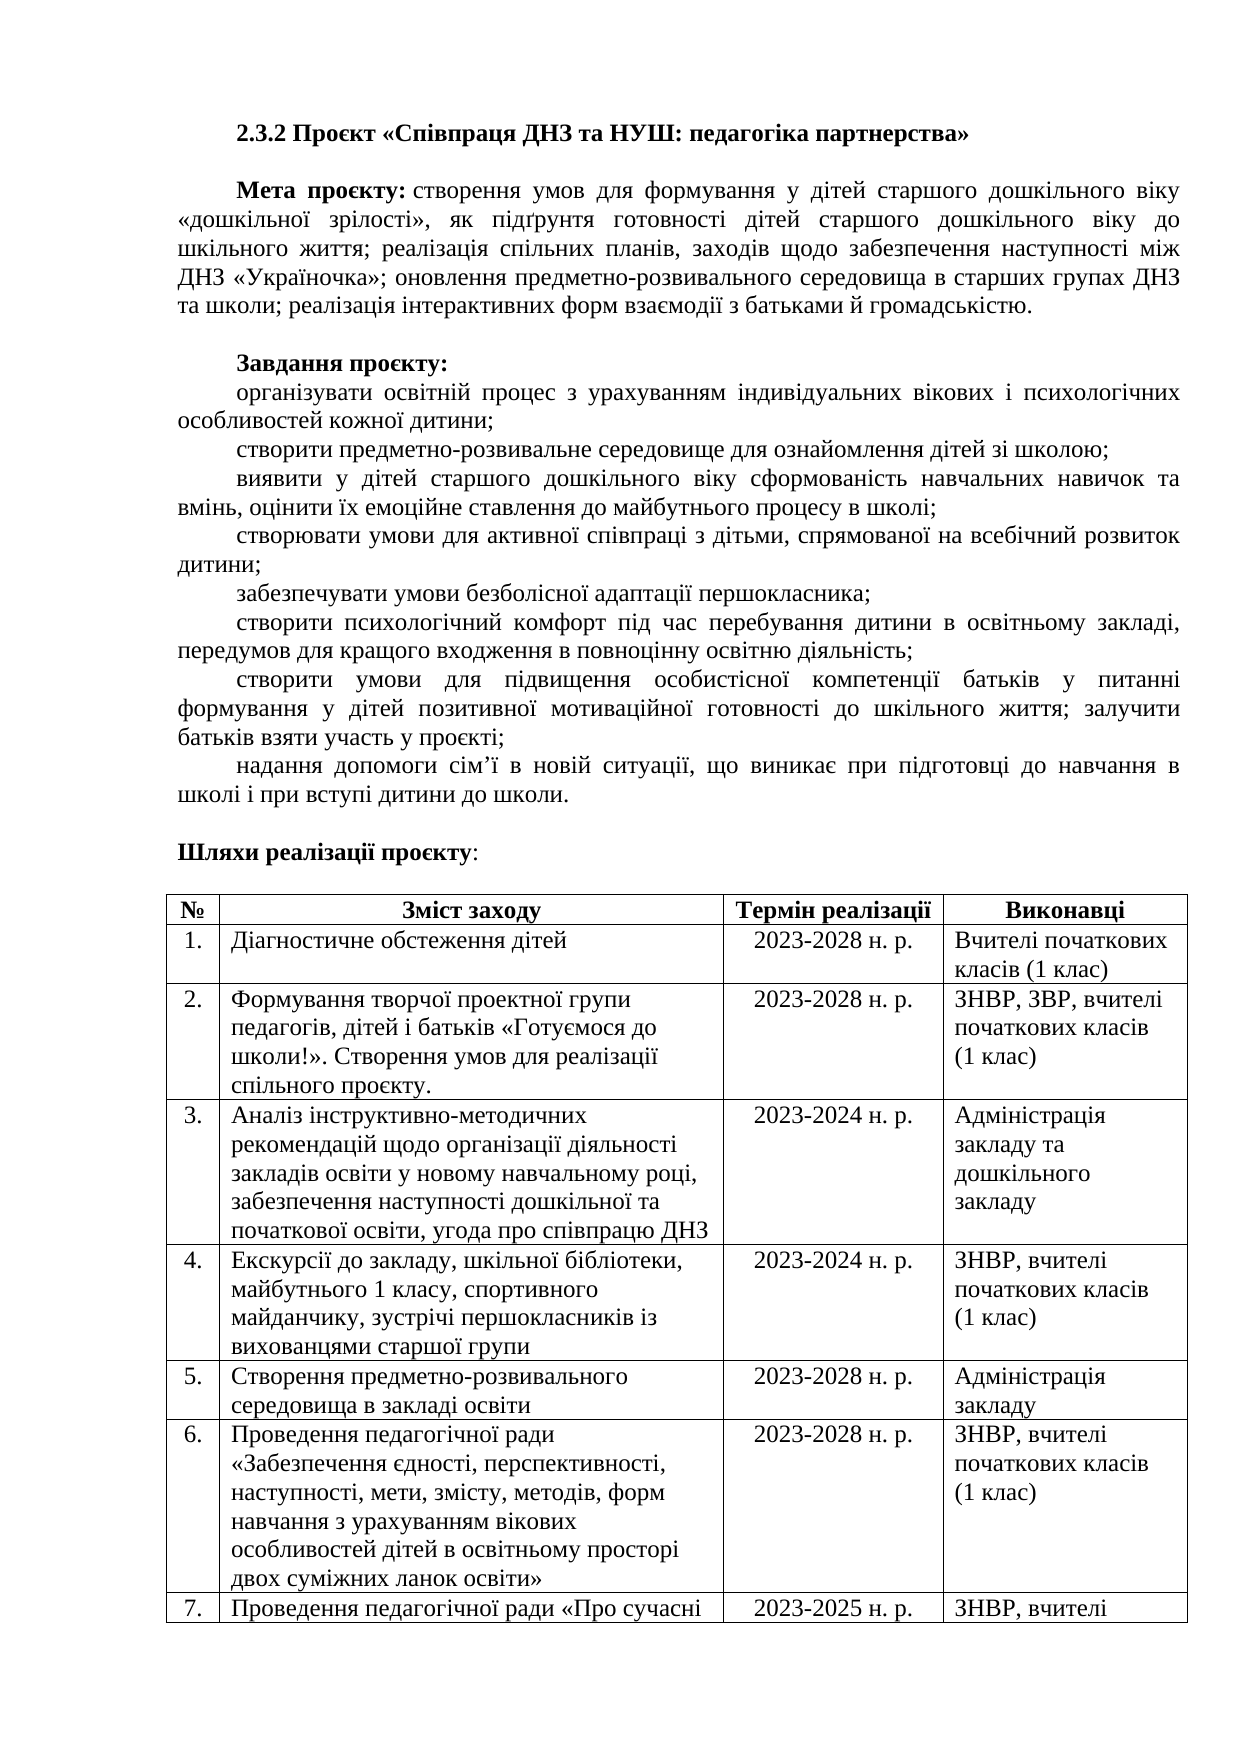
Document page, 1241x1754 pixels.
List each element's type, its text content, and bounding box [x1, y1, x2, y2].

text створити психологічний комфорт під час перебування дитини в освітньому закладі, передумов для кращого входження в повноцінну освітню діяльність; [177, 607, 1181, 664]
table_header Термін реалізації [724, 895, 943, 924]
table_cell 3. [167, 1100, 219, 1244]
table_cell 2023-2024 н. р. [724, 1245, 943, 1360]
table_cell 2023-2028 н. р. [724, 984, 943, 1099]
table_header Зміст заходу [220, 895, 723, 924]
table_cell ЗНВР, вчителі початкових класів (1 клас) [944, 1420, 1187, 1592]
text Мета проєкту: створення умов для формування у дітей старшого дошкільного віку «дошкільної зрілості», як підґрунтя готовності дітей старшого дошкільного віку до шкільного життя; реалізація спільних планів, заходів щодо забезпечення наступності між ДНЗ «Україночка»; оновлення предметно-розвивального середовища в старших групах ДНЗ та школи; реалізація інтерактивних форм взаємодії з батьками й громадськістю. [177, 176, 1181, 319]
table_cell 2. [167, 984, 219, 1099]
table_header Виконавці [944, 895, 1187, 924]
table_cell Екскурсії до закладу, шкільної бібліотеки, майбутнього 1 класу, спортивного майданчику, зустрічі першокласників із вихованцями старшої групи [220, 1245, 723, 1360]
text Завдання проєкту: [177, 348, 1181, 377]
text організувати освітній процес з урахуванням індивідуальних вікових і психологічних особливостей кожної дитини; [177, 377, 1181, 434]
table_cell 2023-2028 н. р. [724, 1361, 943, 1418]
table_cell ЗНВР, ЗВР, вчителі початкових класів (1 клас) [944, 984, 1187, 1099]
text Шляхи реалізації проєкту: [177, 837, 1181, 866]
table_cell Вчителі початкових класів (1 клас) [944, 925, 1187, 983]
table_cell 2023-2024 н. р. [724, 1100, 943, 1244]
table_cell Формування творчої проектної групи педагогів, дітей і батьків «Готуємося до школи!». Створення умов для реалізації спільного проєкту. [220, 984, 723, 1099]
table_cell Діагностичне обстеження дітей [220, 925, 723, 983]
table_cell 2023-2025 н. р. [724, 1593, 943, 1622]
text 2.3.2 Проєкт «Співпраця ДНЗ та НУШ: педагогіка партнерства» [177, 118, 1181, 147]
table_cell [220, 1593, 723, 1622]
text створювати умови для активної співпраці з дітьми, спрямованої на всебічний розвиток дитини; [177, 521, 1181, 578]
table_header № [167, 895, 219, 924]
table_cell 7. [167, 1593, 219, 1622]
table_cell Адміністрація закладу [944, 1361, 1187, 1418]
table_cell 5. [167, 1361, 219, 1418]
text створити предметно-розвивальне середовище для ознайомлення дітей зі школою; [177, 434, 1181, 463]
table_cell Створення предметно-розвивального середовища в закладі освіти [220, 1361, 723, 1418]
text надання допомоги сім’ї в новій ситуації, що виникає при підготовці до навчання в школі і при вступі дитини до школи. [177, 751, 1181, 808]
table_cell Аналіз інструктивно-методичних рекомендацій щодо організації діяльності закладів освіти у новому навчальному році, забезпечення наступності дошкільної та початкової освіти, угода про співпрацю ДНЗ [220, 1100, 723, 1244]
text виявити у дітей старшого дошкільного віку сформованість навчальних навичок та вмінь, оцінити їх емоційне ставлення до майбутнього процесу в школі; [177, 463, 1181, 521]
text забезпечувати умови безболісної адаптації першокласника; [177, 578, 1181, 607]
table_cell 6. [167, 1420, 219, 1592]
table_cell 1. [167, 925, 219, 983]
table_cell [944, 1593, 1187, 1622]
table_cell 4. [167, 1245, 219, 1360]
table_cell 2023-2028 н. р. [724, 925, 943, 983]
table_cell Проведення педагогічної ради «Забезпечення єдності, перспективності, наступності, мети, змісту, методів, форм навчання з урахуванням вікових особливостей дітей в освітньому просторі двох суміжних ланок освіти» [220, 1420, 723, 1592]
table_cell ЗНВР, вчителі початкових класів (1 клас) [944, 1245, 1187, 1360]
text створити умови для підвищення особистісної компетенції батьків у питанні формування у дітей позитивної мотиваційної готовності до шкільного життя; залучити батьків взяти участь у проєкті; [177, 664, 1181, 751]
table_cell Адміністрація закладу та дошкільного закладу [944, 1100, 1187, 1244]
table_cell 2023-2028 н. р. [724, 1420, 943, 1592]
